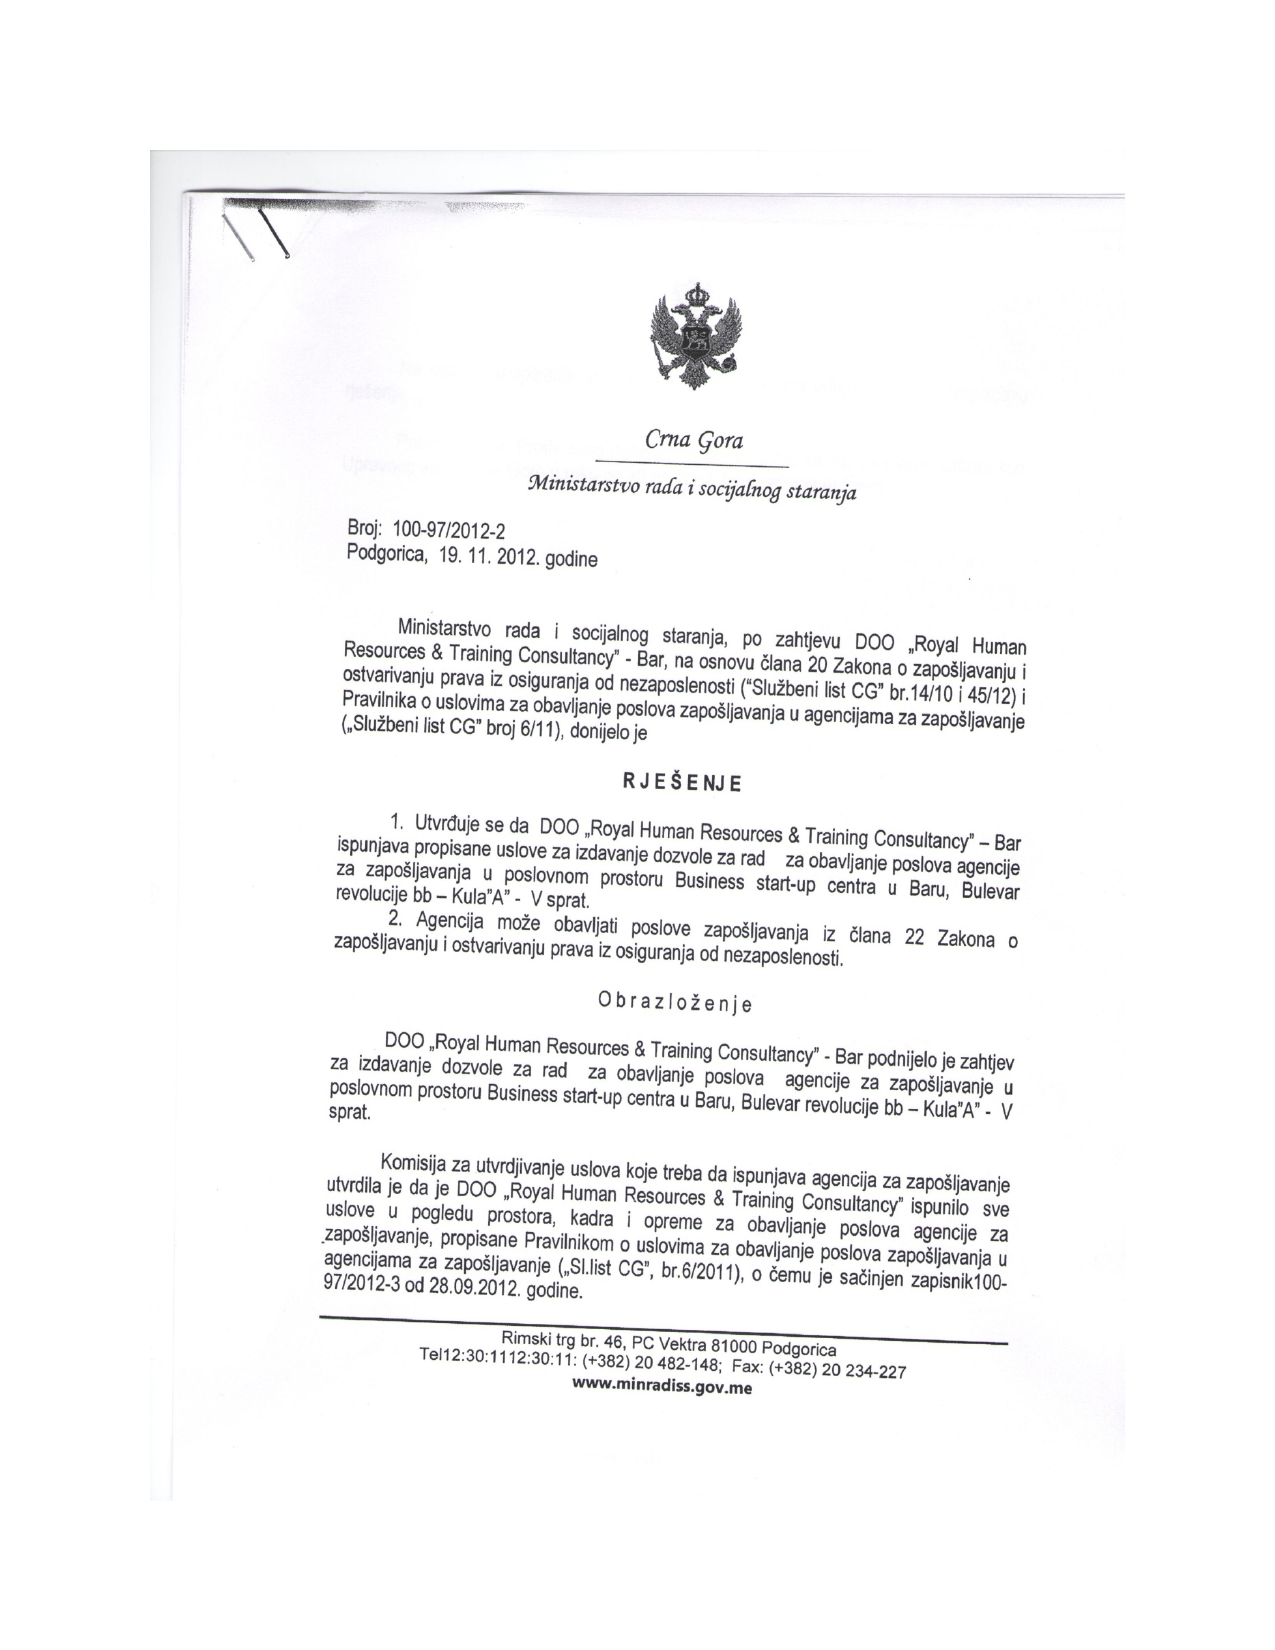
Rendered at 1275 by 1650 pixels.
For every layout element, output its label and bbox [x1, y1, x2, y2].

picture [150, 150, 1125, 1501]
